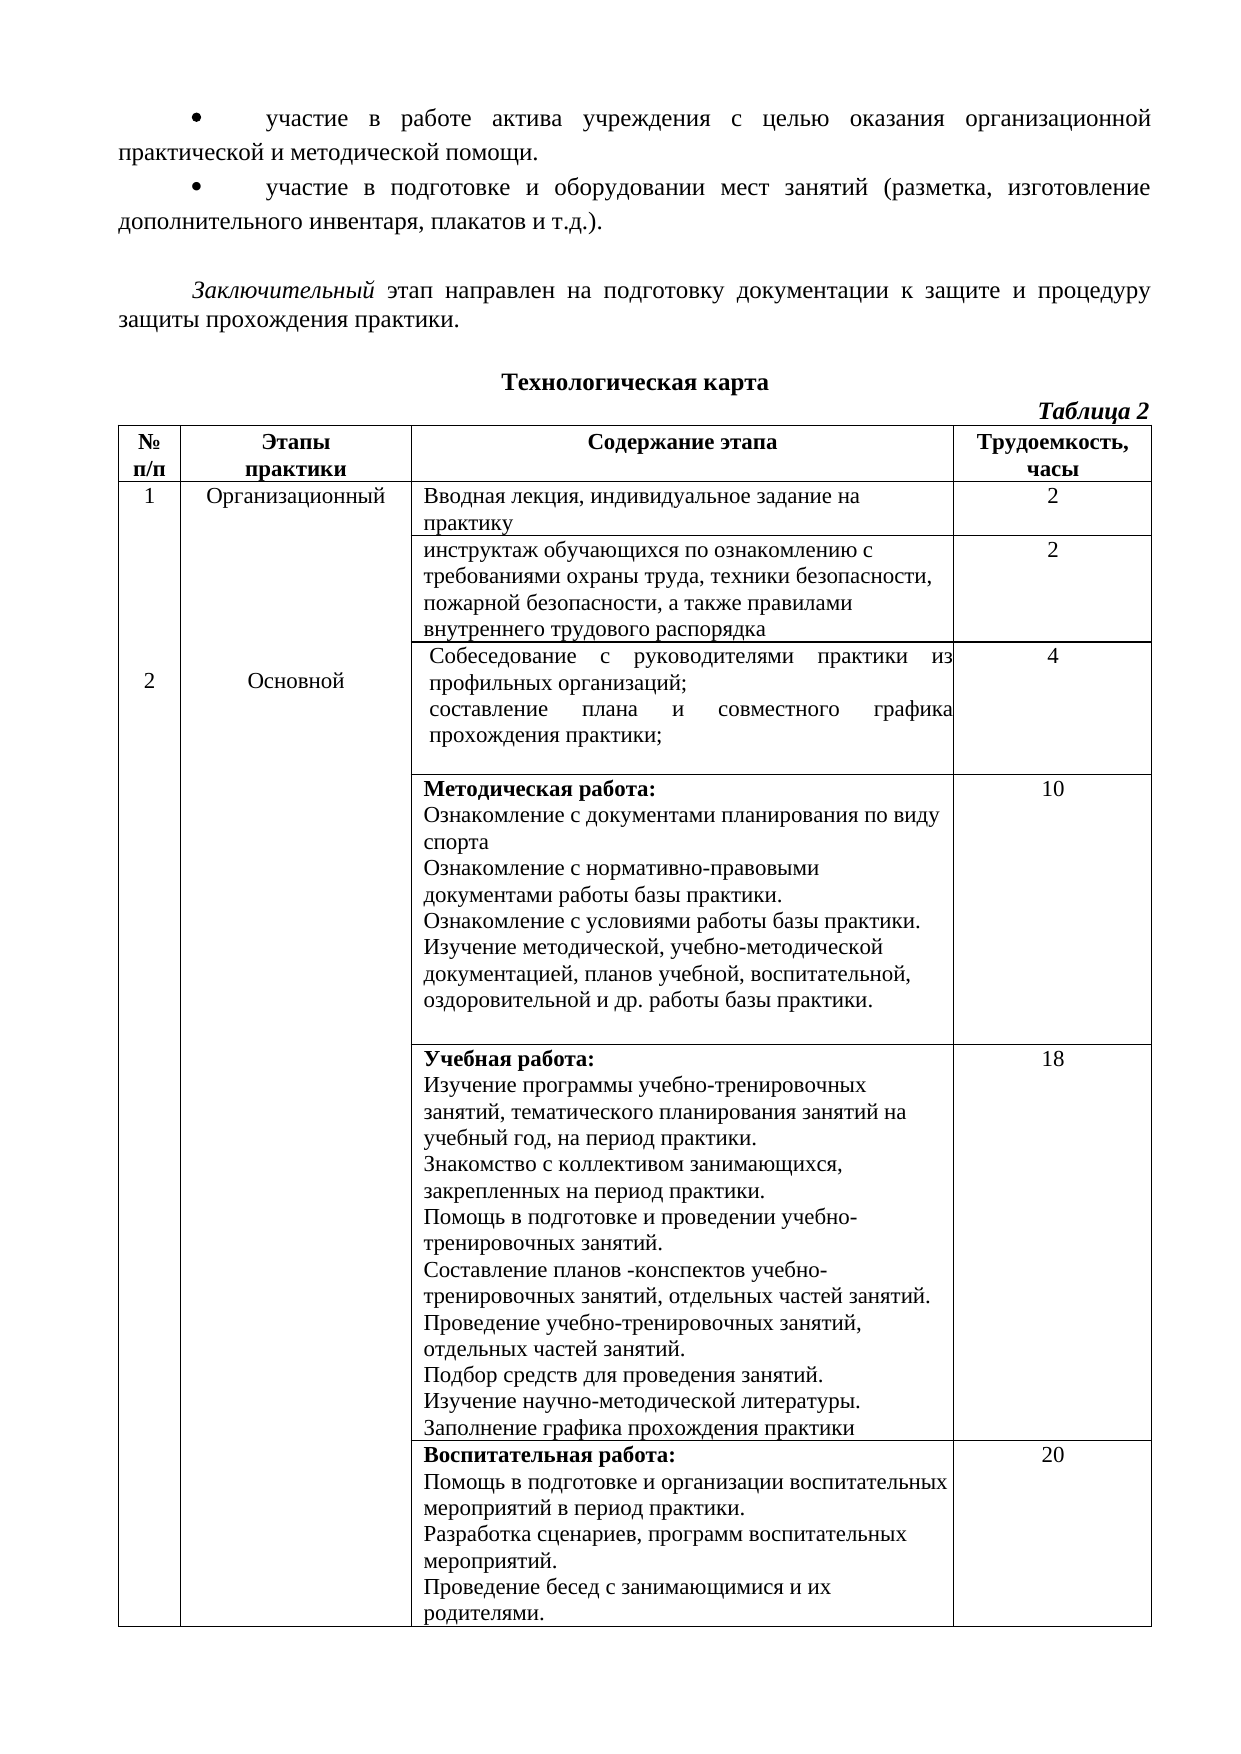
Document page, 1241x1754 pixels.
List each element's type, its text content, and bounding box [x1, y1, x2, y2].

list участие в подготовке и оборудовании мест занятий (разметка, изготовление дополнительного инвентаря, плакатов и т.д.). [118, 172, 1152, 235]
table_cell 18 [954, 1045, 1151, 1440]
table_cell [412, 1441, 953, 1626]
table_cell 2 [954, 482, 1151, 535]
table_cell Методическая работа: Ознакомление с документами планирования по виду спорта Ознакомление с нормативно-правовыми документами работы базы практики. Ознакомление с условиями работы базы практики. Изучение методической, учебно-методической документацией, планов учебной, воспитательной, оздоровительной и др. работы базы практики. [412, 775, 953, 1044]
text Технологическая карта [118, 367, 1152, 396]
table_cell 2 [954, 536, 1151, 641]
list участие в работе актива учреждения с целью оказания организационной практической и методической помощи. [118, 103, 1152, 166]
table_cell Собеседование с руководителями практики из профильных организаций; составление плана и совместного графика прохождения практики; [412, 643, 953, 774]
table_header № п/п [119, 426, 180, 481]
table_cell 20 [954, 1441, 1151, 1626]
table_cell инструктаж обучающихся по ознакомлению с требованиями охраны труда, техники безопасности, пожарной безопасности, а также правилами внутреннего трудового распорядка [412, 536, 953, 641]
table_header Этапы практики [181, 426, 411, 481]
text Таблица 2 [118, 396, 1152, 424]
text Заключительный этап направлен на подготовку документации к защите и процедуру защиты прохождения практики. [118, 275, 1152, 332]
table_header Содержание этапа [412, 426, 953, 481]
table_cell Учебная работа: Изучение программы учебно-тренировочных занятий, тематического планирования занятий на учебный год, на период практики. Знакомство с коллективом занимающихся, закрепленных на период практики. Помощь в подготовке и проведении учебно-тренировочных занятий. Составление планов -конспектов учебно-тренировочных занятий, отдельных частей занятий. Проведение учебно-тренировочных занятий, отдельных частей занятий. Подбор средств для проведения занятий. Изучение научно-методической литературы. Заполнение графика прохождения практики [412, 1045, 953, 1440]
table_header Трудоемкость, часы [954, 426, 1151, 481]
table_cell Организационный Основной [181, 482, 411, 1626]
table_cell 10 [954, 775, 1151, 1044]
table_cell 4 [954, 643, 1151, 774]
table_cell Вводная лекция, индивидуальное задание на практику [412, 482, 953, 535]
table_cell 1 2 [119, 482, 180, 1626]
